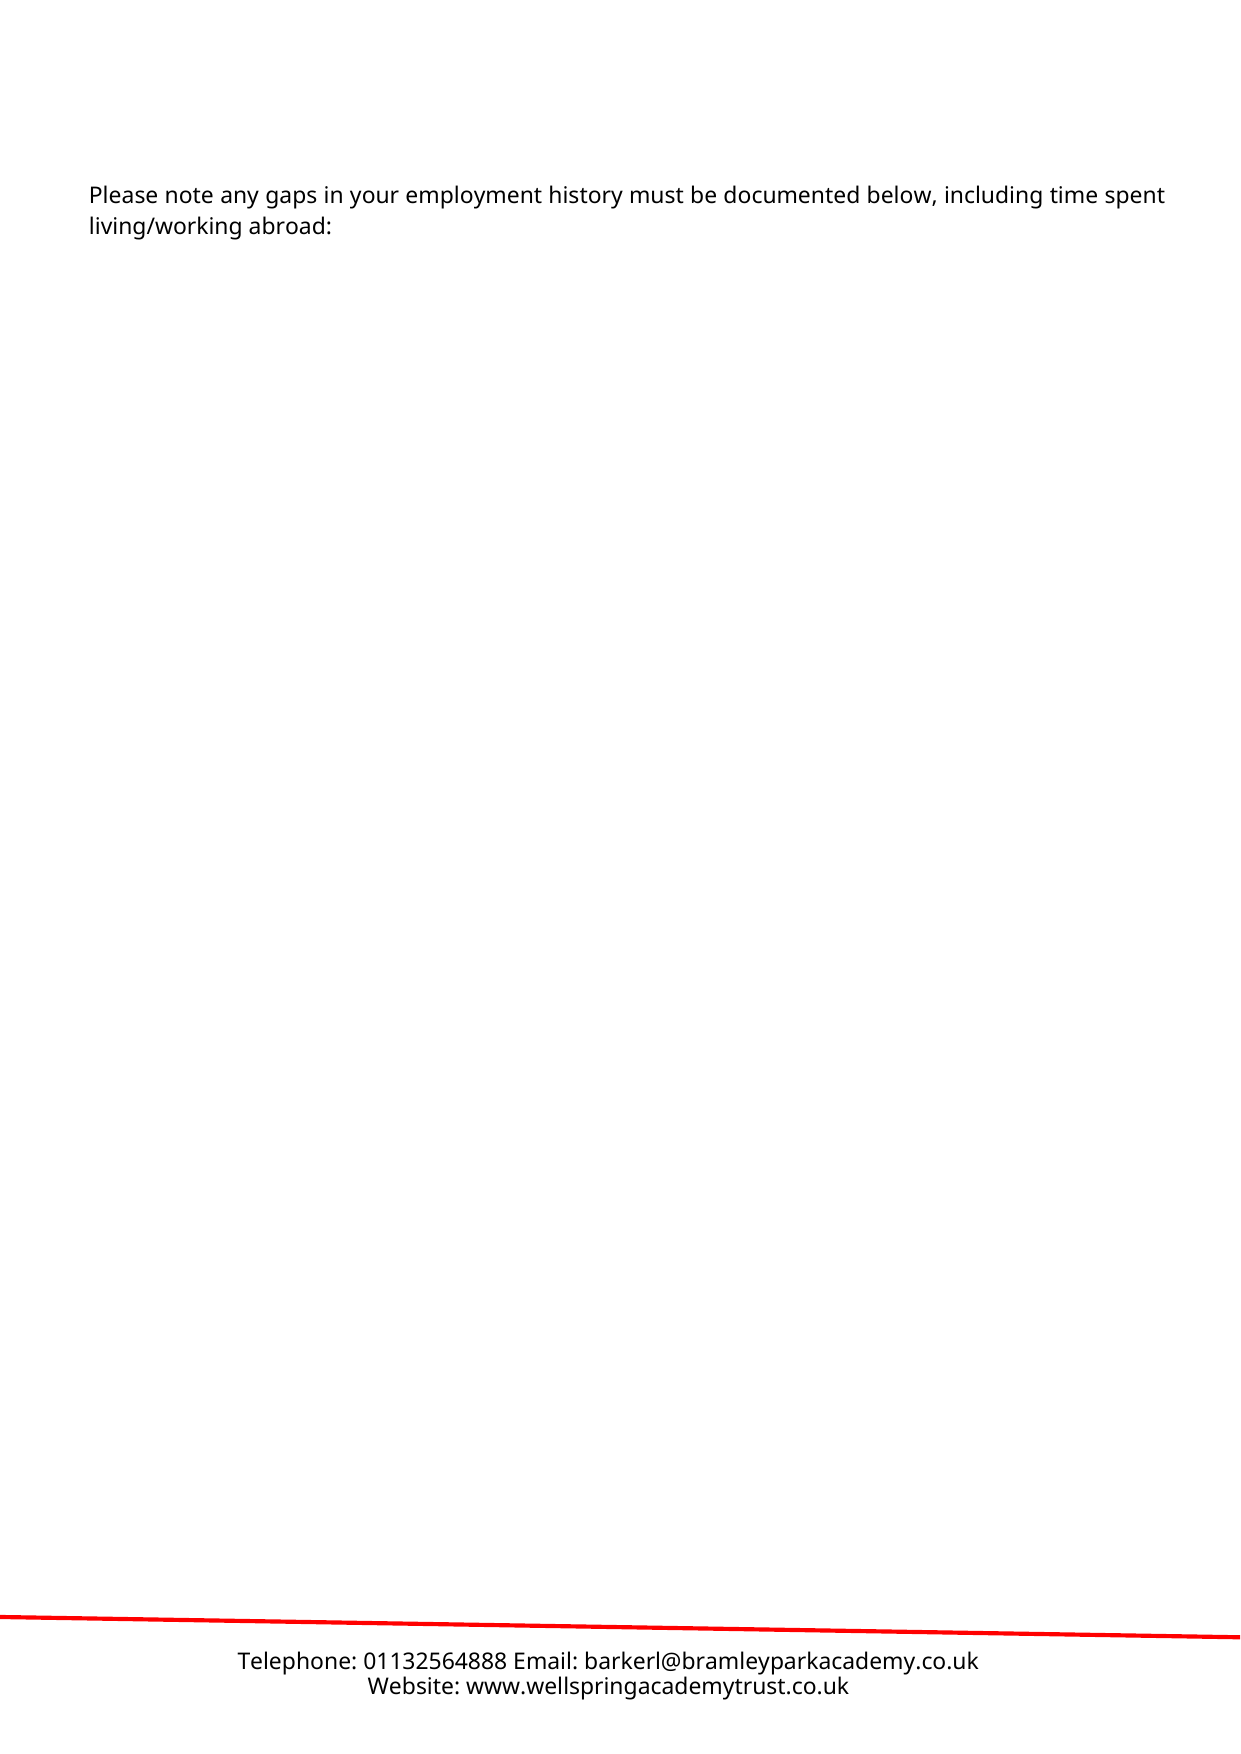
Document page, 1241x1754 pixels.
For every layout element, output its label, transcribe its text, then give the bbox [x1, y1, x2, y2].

text Please note any gaps in your employment history must be documented below, including time spent living/working abroad: [89, 179, 1167, 241]
